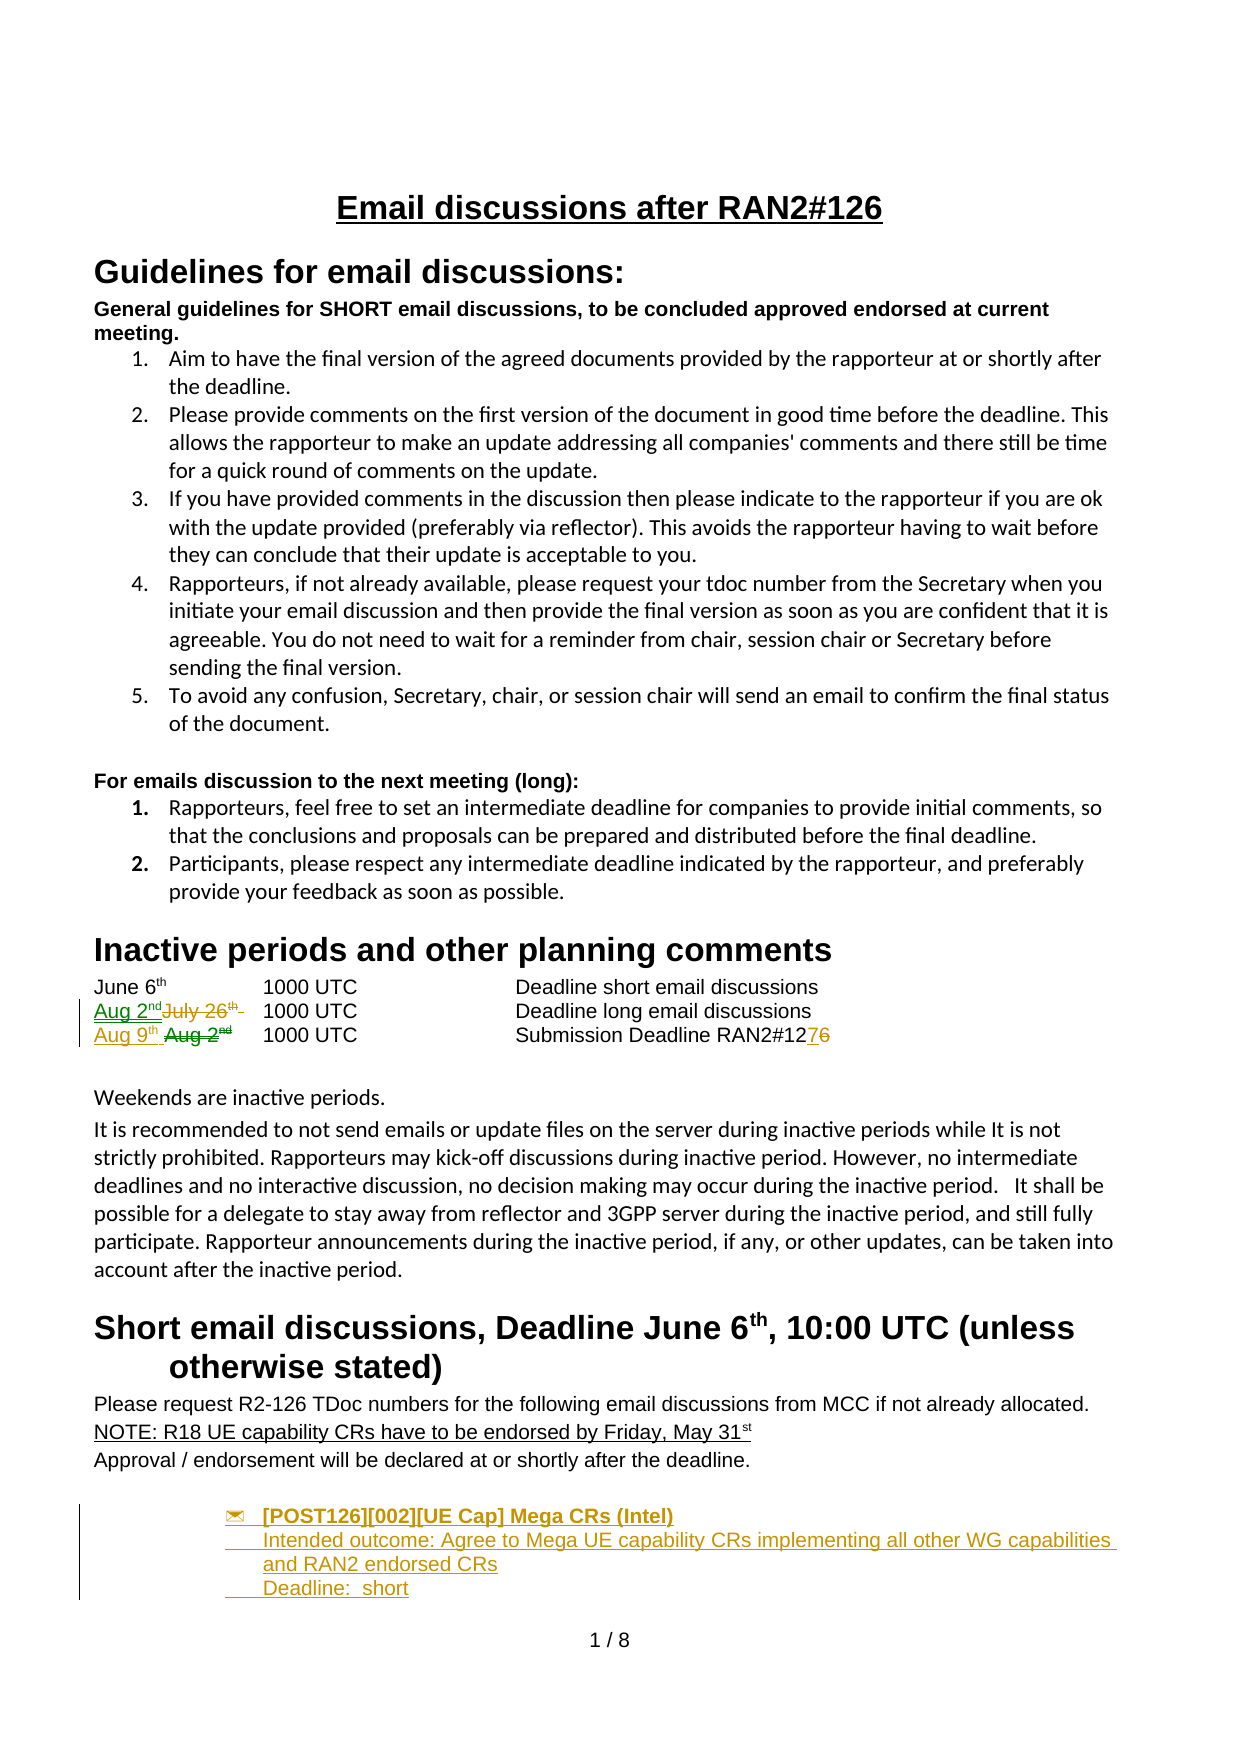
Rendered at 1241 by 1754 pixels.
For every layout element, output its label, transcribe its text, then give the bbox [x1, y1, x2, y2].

list If you have provided comments in the discussion then please indicate to the rapporteur if you are ok with the update provided (preferably via reflector). This avoids the rapporteur having to wait before they can conclude that their update is acceptable to you. [131, 484, 1125, 569]
list Rapporteurs, if not already available, please request your tdoc number from the Secretary when you initiate your email discussion and then provide the final version as soon as you are confident that it is agreeable. You do not need to wait for a reminder from chair, session chair or Secretary before sending the final version. [131, 569, 1125, 681]
text General guidelines for SHORT email discussions, to be concluded approved endorsed at current meeting. [94, 297, 1125, 344]
subtitle Guidelines for email discussions: [94, 252, 1125, 290]
list Participants, please respect any intermediate deadline indicated by the rapporteur, and preferably provide your feedback as soon as possible. [131, 849, 1125, 905]
list Please provide comments on the first version of the document in good time before the deadline. This allows the rapporteur to make an update addressing all companies' comments and there still be time for a quick round of comments on the update. [131, 401, 1125, 484]
text June 6th 1000 UTC Deadline short email discussions [94, 975, 1125, 999]
text 1000 UTC Submission Deadline RAN2#12 [94, 1023, 1125, 1047]
list To avoid any confusion, Secretary, chair, or session chair will send an email to confirm the final status of the document. [131, 681, 1125, 737]
subtitle Inactive periods and other planning comments [94, 930, 1125, 968]
text For emails discussion to the next meeting (long): [94, 769, 1125, 793]
list Rapporteurs, feel free to set an intermediate deadline for companies to provide initial comments, so that the conclusions and proposals can be prepared and distributed before the final deadline. [131, 793, 1125, 849]
list Aim to have the final version of the agreed documents provided by the rapporteur at or shortly after the deadline. [131, 344, 1125, 401]
text Please request R2-126 TDoc numbers for the following email discussions from MCC if not already allocated. [94, 1391, 1125, 1415]
text Email discussions after RAN2#126 [94, 188, 1125, 227]
subtitle Short email discussions, Deadline June 6th, 10:00 UTC (unless otherwise stated) [94, 1308, 1125, 1385]
text Weekends are inactive periods. [94, 1083, 1125, 1111]
text NOTE: R18 UE capability CRs have to be endorsed by Friday, May 31st [94, 1419, 1125, 1443]
text It is recommended to not send emails or update files on the server during inactive periods while It is not strictly prohibited. Rapporteurs may kick-off discussions during inactive period. However, no intermediate deadlines and no interactive discussion, no decision making may occur during the inactive period. It shall be possible for a delegate to stay away from reflector and 3GPP server during the inactive period, and still fully participate. Rapporteur announcements during the inactive period, if any, or other updates, can be taken into account after the inactive period. [94, 1115, 1125, 1283]
text 1000 UTC Deadline long email discussions [94, 999, 1125, 1023]
text Approval / endorsement will be declared at or shortly after the deadline. [94, 1448, 1125, 1472]
